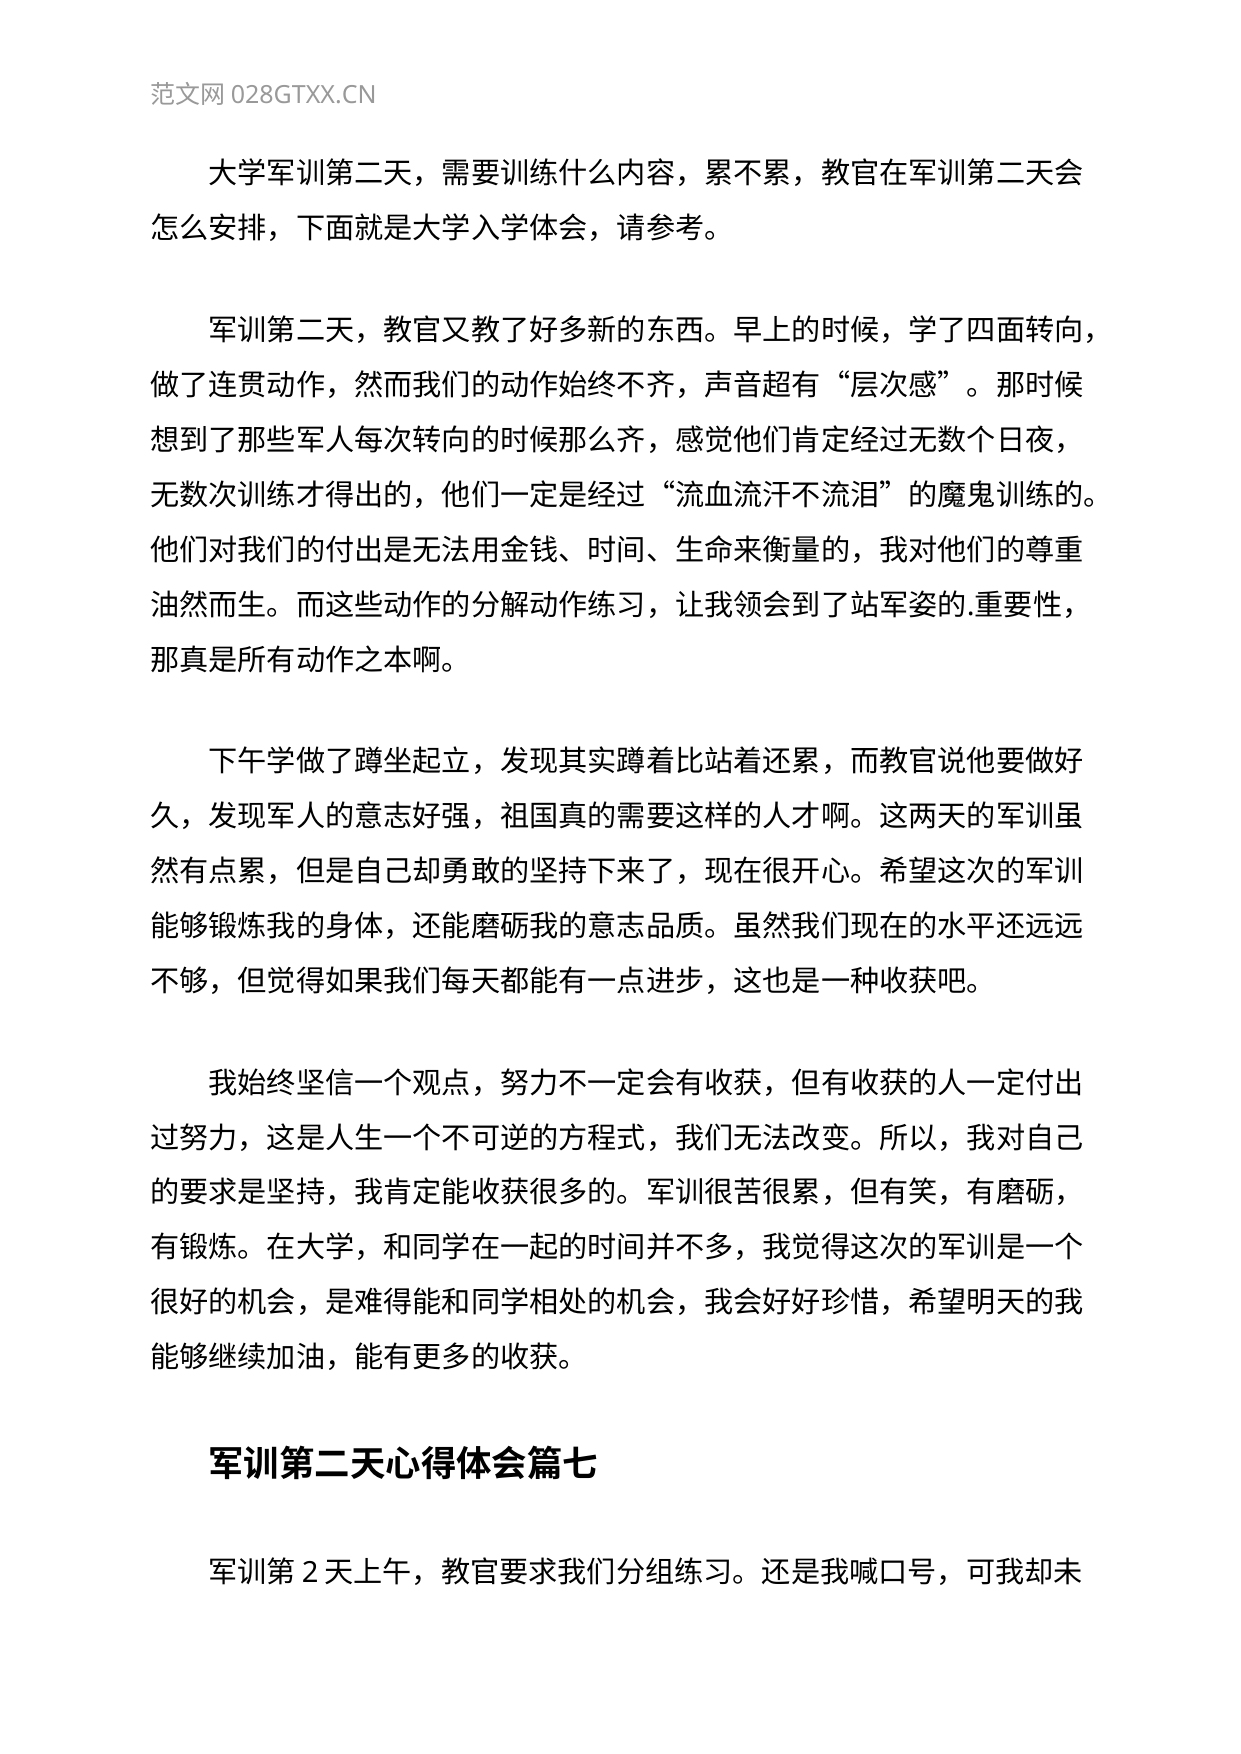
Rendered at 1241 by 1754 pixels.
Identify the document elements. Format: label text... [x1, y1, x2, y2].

text 下午学做了蹲坐起立，发现其实蹲着比站着还累，而教官说他要做好久，发现军人的意志好强，祖国真的需要这样的人才啊。这两天的军训虽然有点累，但是自己却勇敢的坚持下来了，现在很开心。希望这次的军训能够锻炼我的身体，还能磨砺我的意志品质。虽然我们现在的水平还远远不够，但觉得如果我们每天都能有一点进步，这也是一种收获吧。 [150, 738, 1090, 1000]
text 军训第二天，教官又教了好多新的东西。早上的时候，学了四面转向，做了连贯动作，然而我们的动作始终不齐，声音超有“层次感”。那时候想到了那些军人每次转向的时候那么齐，感觉他们肯定经过无数个日夜，无数次训练才得出的，他们一定是经过“流血流汗不流泪”的魔鬼训练的。他们对我们的付出是无法用金钱、时间、生命来衡量的，我对他们的尊重油然而生。而这些动作的分解动作练习，让我领会到了站军姿的.重要性，那真是所有动作之本啊。 [150, 307, 1090, 678]
text 大学军训第二天，需要训练什么内容，累不累，教官在军训第二天会怎么安排，下面就是大学入学体会，请参考。 [150, 150, 1090, 247]
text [150, 1549, 1090, 1591]
text 我始终坚信一个观点，努力不一定会有收获，但有收获的人一定付出过努力，这是人生一个不可逆的方程式，我们无法改变。所以，我对自己的要求是坚持，我肯定能收获很多的。军训很苦很累，但有笑，有磨砺，有锻炼。在大学，和同学在一起的时间并不多，我觉得这次的军训是一个很好的机会，是难得能和同学相处的机会，我会好好珍惜，希望明天的我能够继续加油，能有更多的收获。 [150, 1059, 1090, 1376]
text 军训第二天心得体会篇七 [150, 1436, 1090, 1487]
